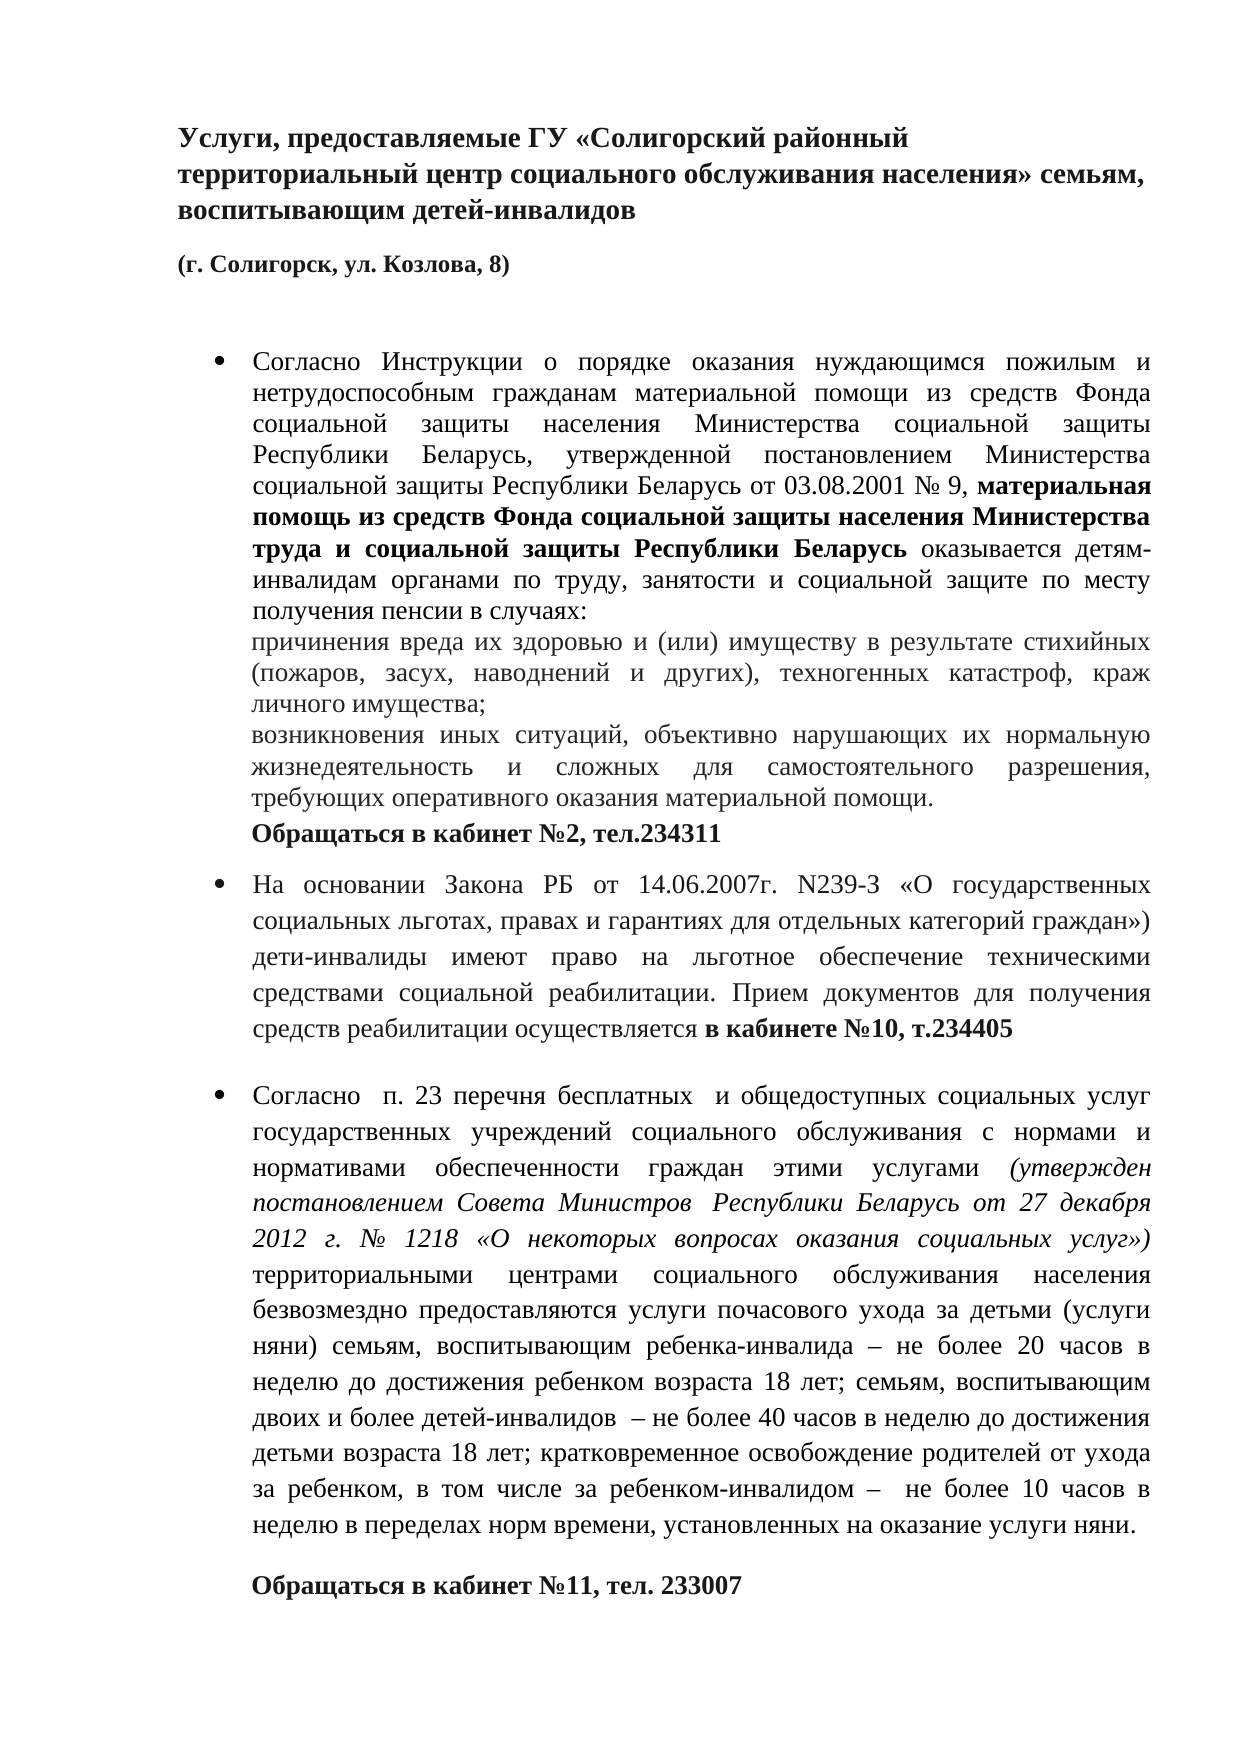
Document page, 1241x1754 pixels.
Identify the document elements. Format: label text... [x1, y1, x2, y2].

text возникновения иных ситуаций, объективно нарушающих их нормальную жизнедеятельность и сложных для самостоятельного разрешения, требующих оперативного оказания материальной помощи. [251, 718, 1152, 812]
text причинения вреда их здоровью и (или) имуществу в результате стихийных (пожаров, засух, наводнений и других), техногенных катастроф, краж личного имущества; [251, 625, 1152, 718]
text Услуги, предоставляемые ГУ «Солигорский районный территориальный центр социального обслуживания населения» семьям, воспитывающим детей-инвалидов [177, 118, 1152, 226]
text Обращаться в кабинет №2, тел.234311 [177, 812, 1152, 848]
text Обращаться в кабинет №11, тел. 233007 [177, 1564, 1152, 1601]
text (г. Солигорск, ул. Козлова, 8) [177, 242, 1152, 277]
list Согласно Инструкции о порядке оказания нуждающимся пожилым и нетрудоспособным гражданам материальной помощи из средств Фонда социальной защиты населения Министерства социальной защиты Республики Беларусь, утвержденной постановлением Министерства социальной защиты Республики Беларусь от 03.08.2001 № 9, материальная помощь из средств Фонда социальной защиты населения Министерства труда и социальной защиты Республики Беларусь оказывается детям-инвалидам органами по труду, занятости и социальной защите по месту получения пенсии в случаях: [215, 345, 1152, 625]
list На основании Закона РБ от 14.06.2007г. N239-З «О государственных социальных льготах, правах и гарантиях для отдельных категорий граждан») дети-инвалиды имеют право на льготное обеспечение техническими средствами социальной реабилитации. Прием документов для получения средств реабилитации осуществляется в кабинете №10, т.234405 [215, 863, 1152, 1043]
list Согласно п. 23 перечня бесплатных и общедоступных социальных услуг государственных учреждений социального обслуживания с нормами и нормативами обеспеченности граждан этими услугами (утвержден постановлением Совета Министров Республики Беларусь от 27 декабря 2012 г. № 1218 «О некоторых вопросах оказания социальных услуг») территориальными центрами социального обслуживания населения безвозмездно предоставляются услуги почасового ухода за детьми (услуги няни) семьям, воспитывающим ребенка-инвалида – не более 20 часов в неделю до достижения ребенком возраста 18 лет; семьям, воспитывающим двоих и более детей-инвалидов – не более 40 часов в неделю до достижения детьми возраста 18 лет; кратковременное освобождение родителей от ухода за ребенком, в том числе за ребенком-инвалидом – не более 10 часов в неделю в переделах норм времени, установленных на оказание услуги няни. [215, 1079, 1152, 1539]
